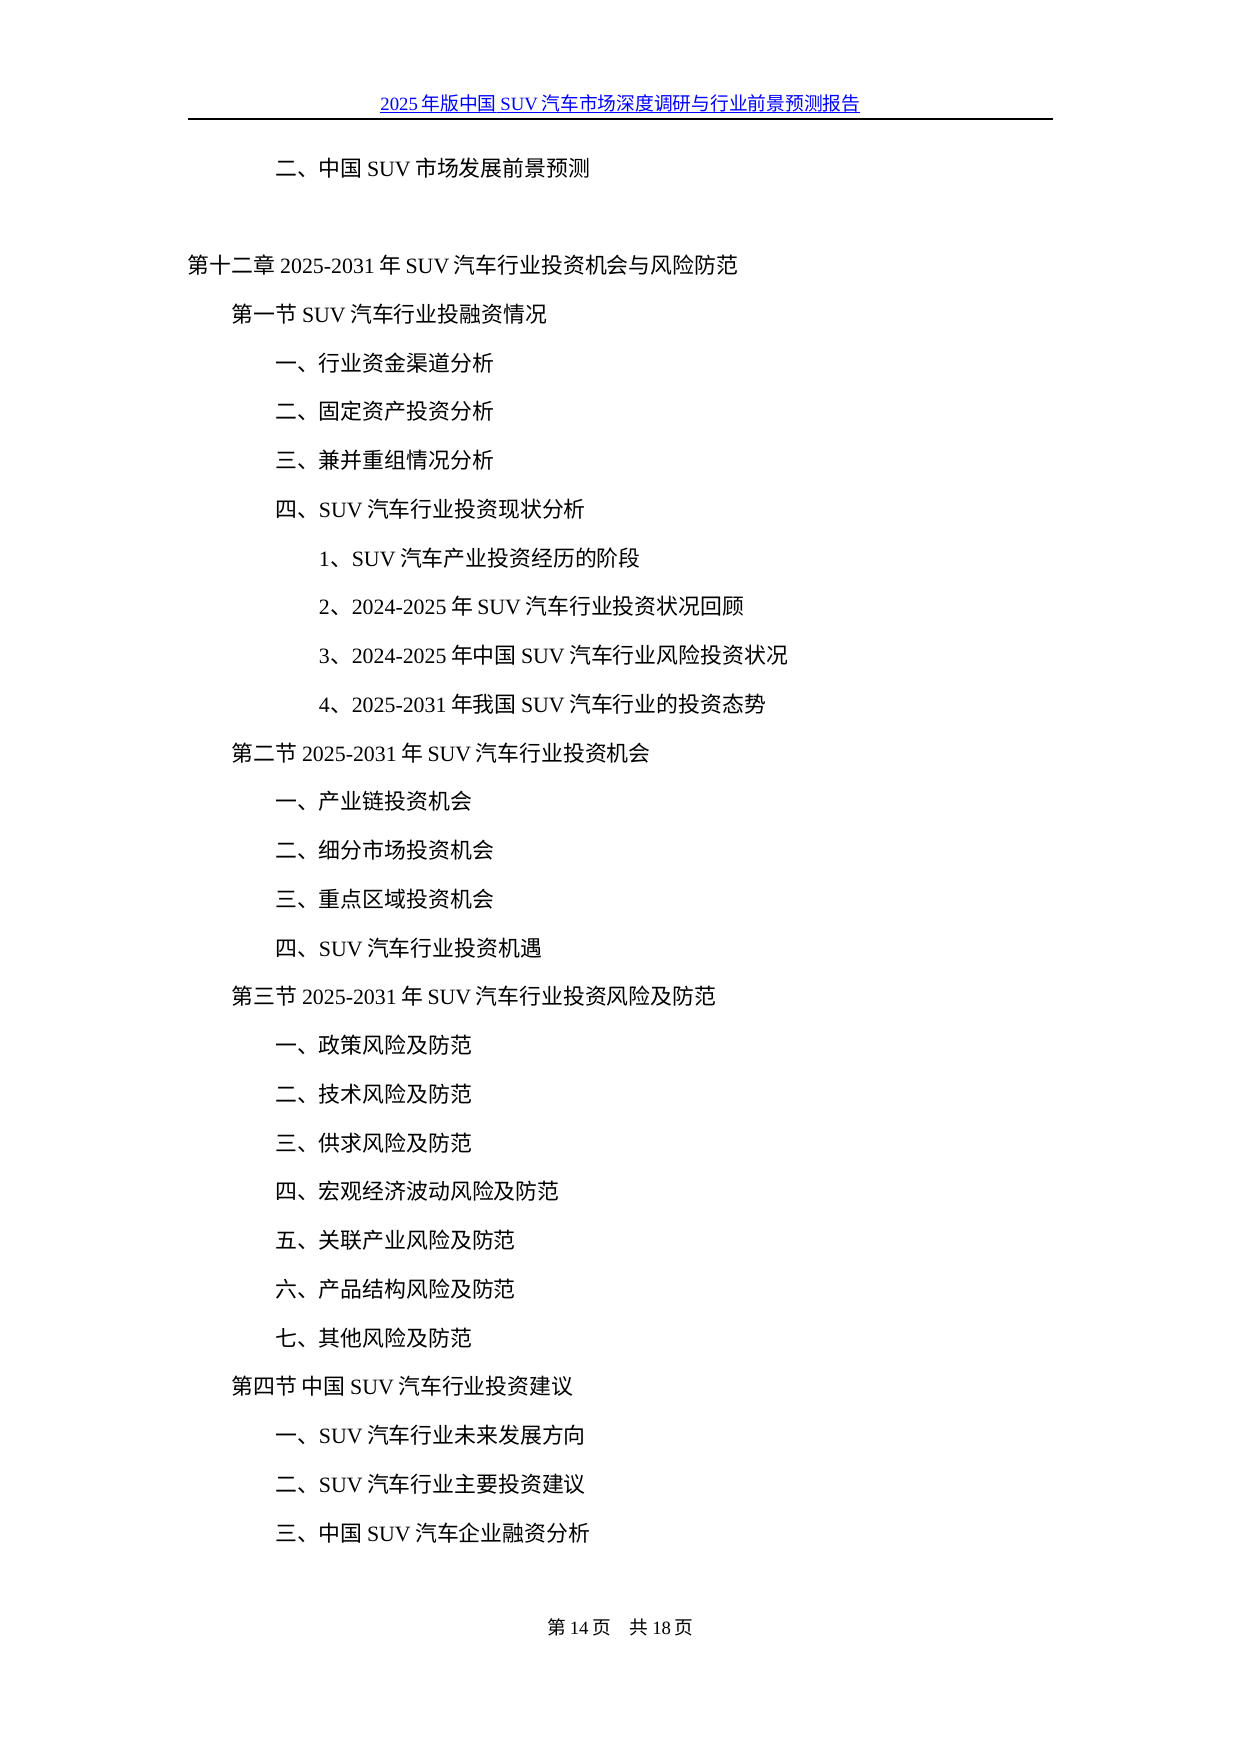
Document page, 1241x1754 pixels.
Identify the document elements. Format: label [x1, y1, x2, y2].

text [187, 150, 1053, 1548]
